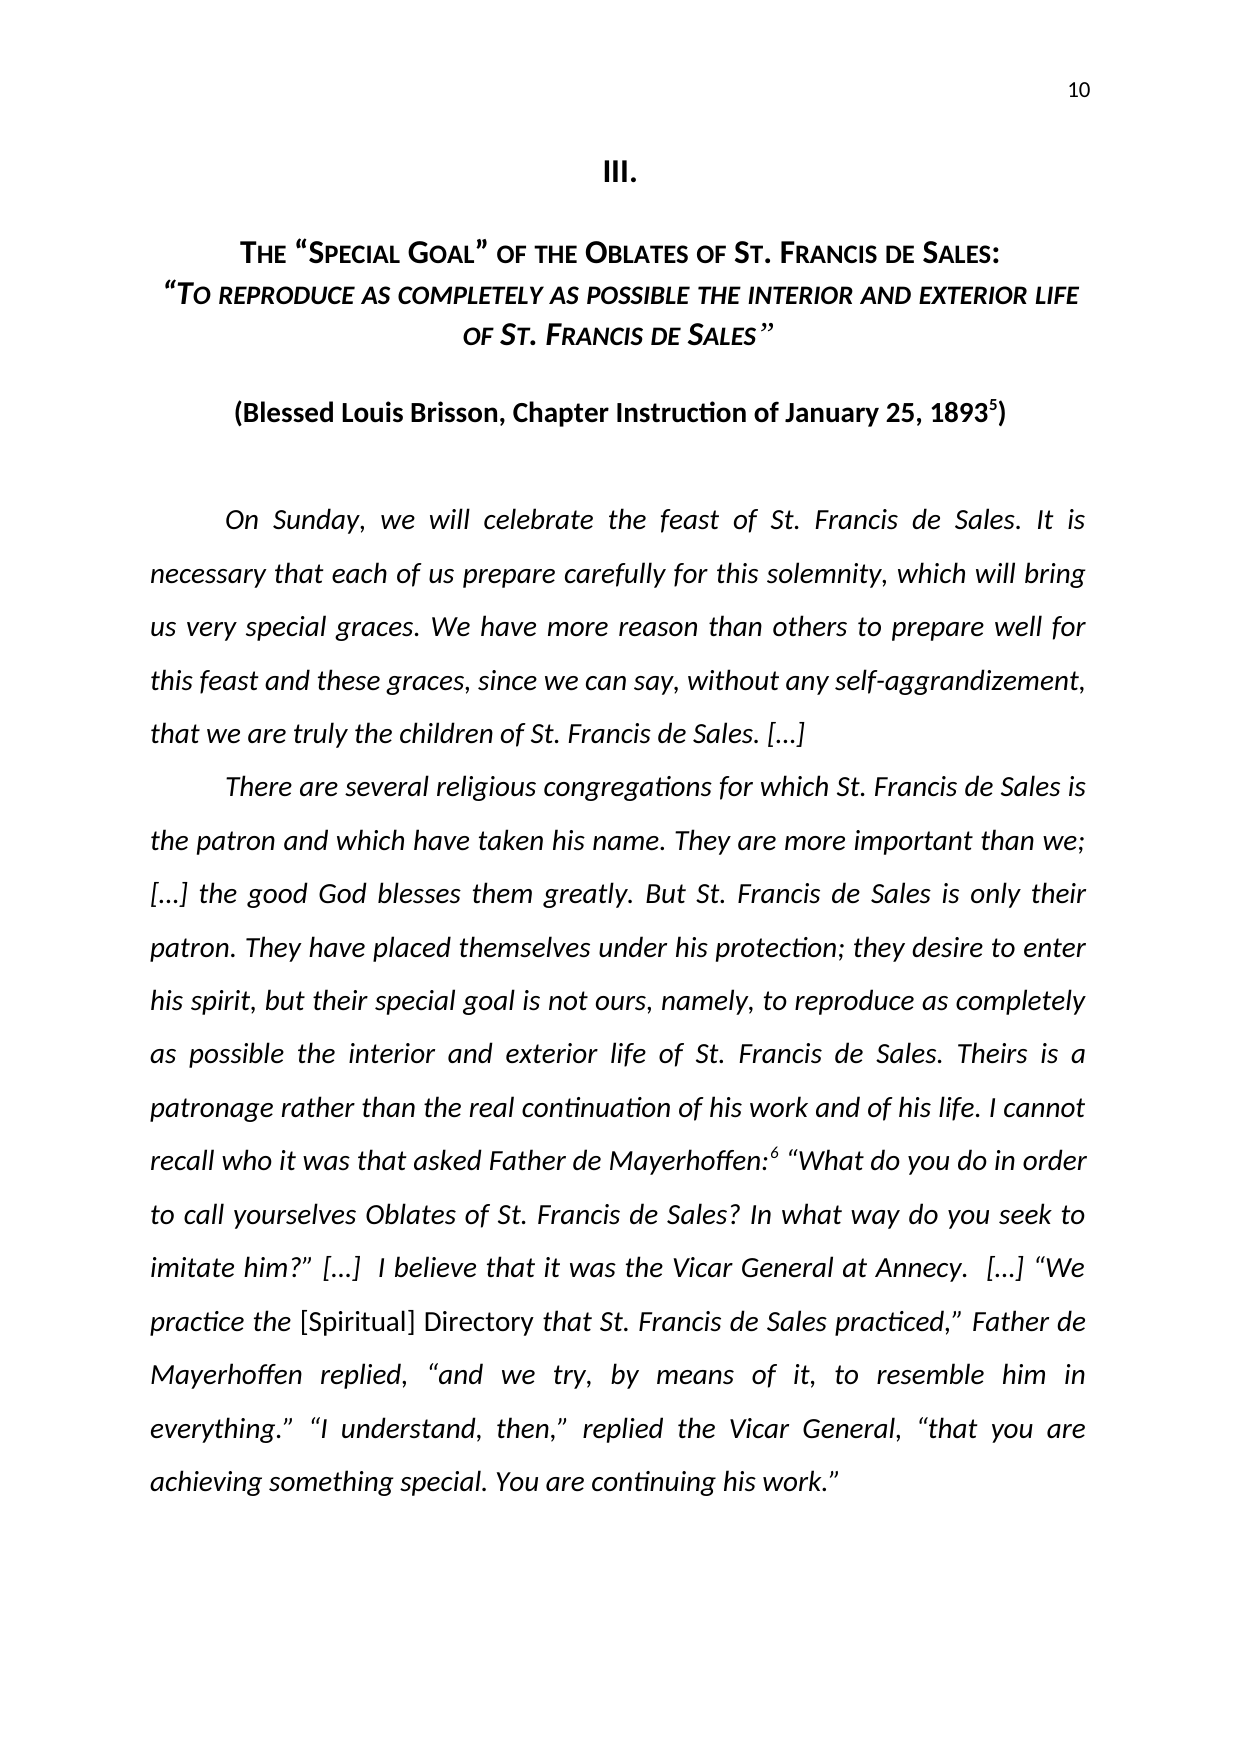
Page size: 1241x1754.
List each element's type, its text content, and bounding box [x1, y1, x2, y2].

text III. [150, 150, 1090, 191]
text On Sunday, we will celebrate the feast of St. Francis de Sales. It is necessary that each of us prepare carefully for this solemnity, which will bring us very special graces. We have more reason than others to prepare well for this feast and these graces, since we can say, without any self-aggrandizement, that we are truly the children of St. Francis de Sales. […] [150, 501, 1090, 751]
text The “Special Goal” of the Oblates of St. Francis de Sales: [150, 231, 1090, 272]
text of St. Francis de Sales” [150, 313, 1090, 354]
text “To reproduce as completely as possible the interior and exterior life [150, 272, 1090, 313]
text (Blessed Louis Brisson, Chapter Instruction of January 25, 1893) [150, 394, 1090, 430]
text There are several religious congregations for which St. Francis de Sales is the patron and which have taken his name. They are more important than we; […] the good God blesses them greatly. But St. Francis de Sales is only their patron. They have placed themselves under his protection; they desire to enter his spirit, but their special goal is not ours, namely, to reproduce as completely as possible the interior and exterior life of St. Francis de Sales. Theirs is a patronage rather than the real continuation of his work and of his life. I cannot recall who it was that asked Father de Mayerhoffen: “What do you do in order to call yourselves Oblates of St. Francis de Sales? In what way do you seek to imitate him?” […] I believe that it was the Vicar General at Annecy. […] “We practice the [Spiritual] Directory that St. Francis de Sales practiced,” Father de Mayerhoffen replied, “and we try, by means of it, to resemble him in everything.” “I understand, then,” replied the Vicar General, “that you are achieving something special. You are continuing his work.” [150, 768, 1090, 1499]
